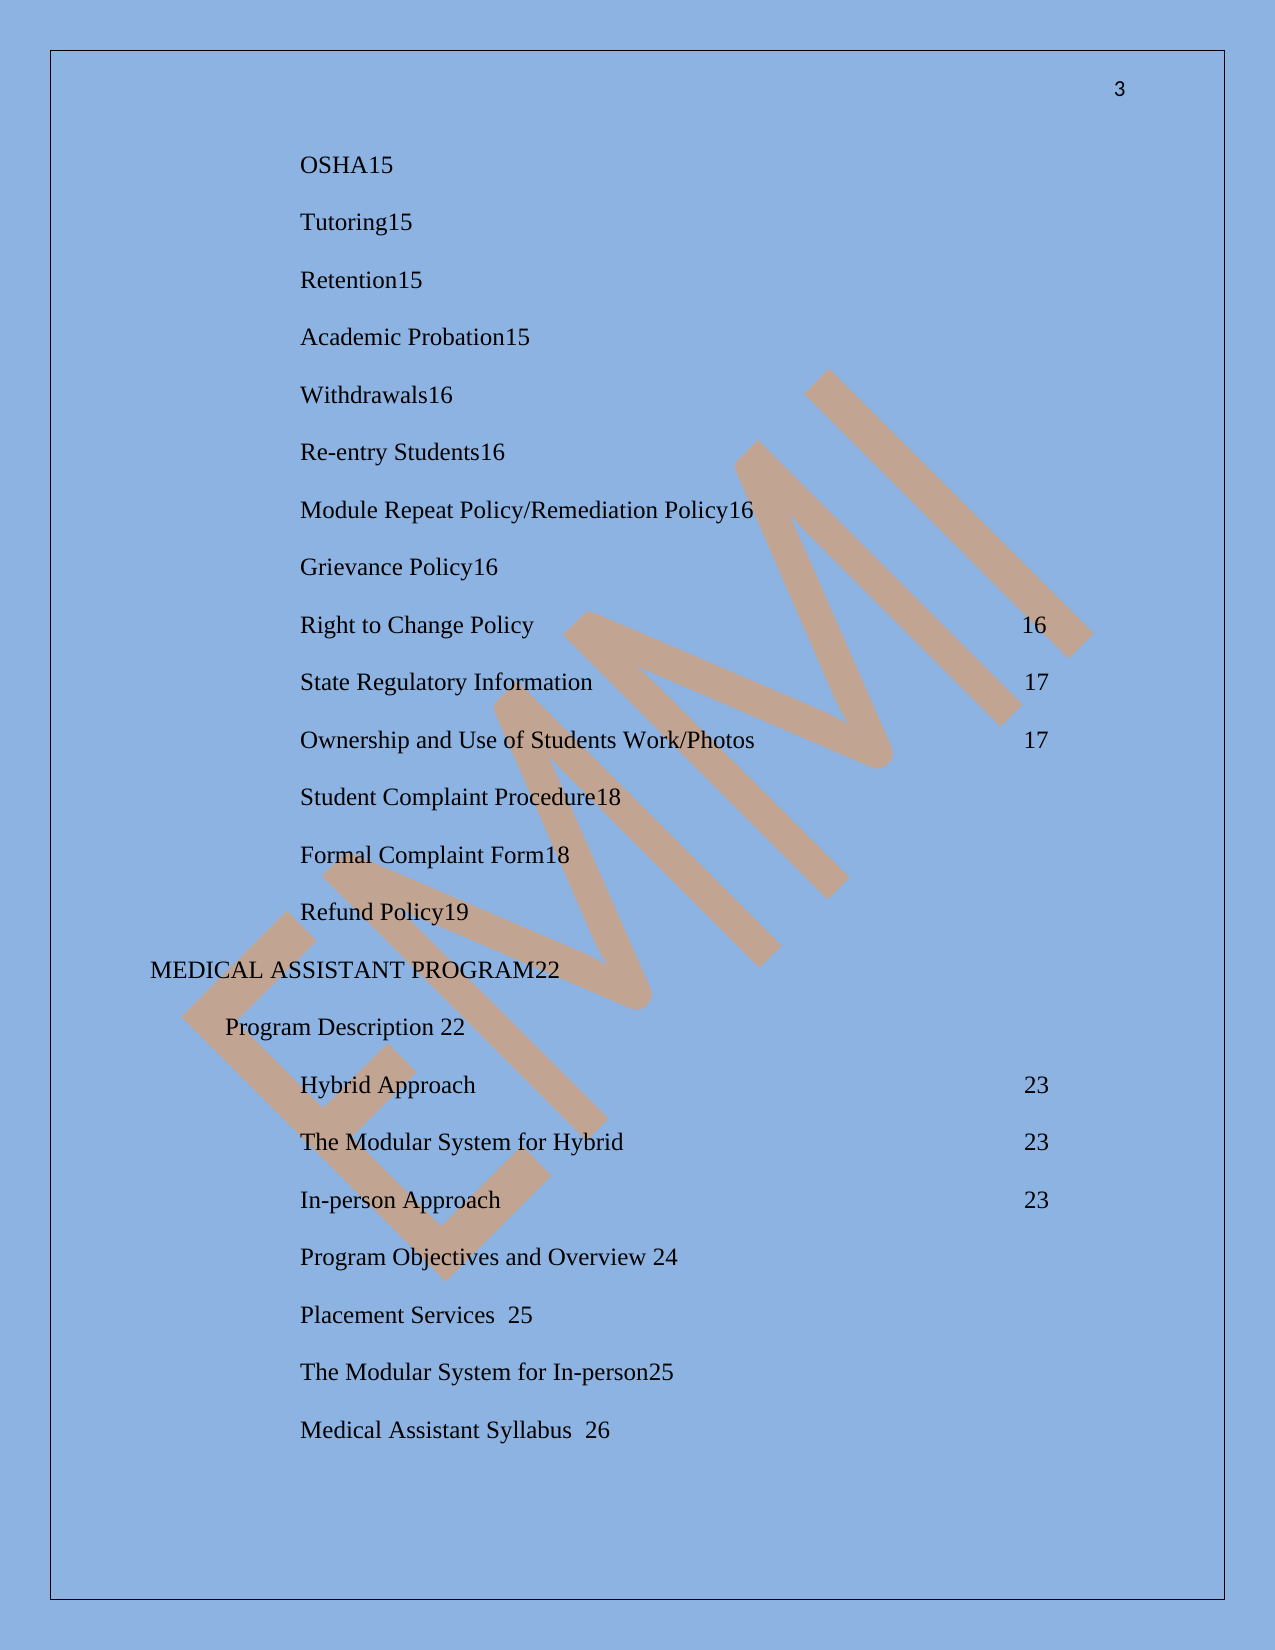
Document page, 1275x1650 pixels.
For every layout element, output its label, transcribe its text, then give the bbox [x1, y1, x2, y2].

text Retention 15 [300, 265, 1125, 294]
text Withdrawals 16 [300, 380, 1125, 409]
text Right to Change Policy 16 [300, 610, 1125, 639]
text The Modular System for Hybrid 23 [300, 1127, 1125, 1156]
text Placement Services 25 [300, 1300, 1125, 1329]
text The Modular System for In-person 25 [300, 1357, 1125, 1386]
text In-person Approach 23 [300, 1185, 1125, 1214]
text Module Repeat Policy/Remediation Policy 16 [300, 495, 1125, 524]
text Refund Policy 19 [300, 897, 1125, 926]
text Academic Probation 15 [300, 322, 1125, 351]
text Program Objectives and Overview 24 [300, 1242, 1125, 1271]
text Program Description 22 [225, 1012, 1125, 1041]
text Re-entry Students 16 [300, 437, 1125, 466]
text Tutoring 15 [300, 207, 1125, 236]
text Grievance Policy 16 [300, 552, 1125, 581]
text State Regulatory Information 17 [300, 667, 1125, 696]
text Ownership and Use of Students Work/Photos 17 [300, 725, 1125, 754]
text OSHA 15 [150, 150, 1125, 179]
text Medical Assistant Syllabus 26 [300, 1415, 1125, 1444]
text Student Complaint Procedure 18 [300, 782, 1125, 811]
text Formal Complaint Form 18 [300, 840, 1125, 869]
text MEDICAL ASSISTANT PROGRAM 22 [150, 955, 1125, 984]
text Hybrid Approach 23 [300, 1070, 1125, 1099]
